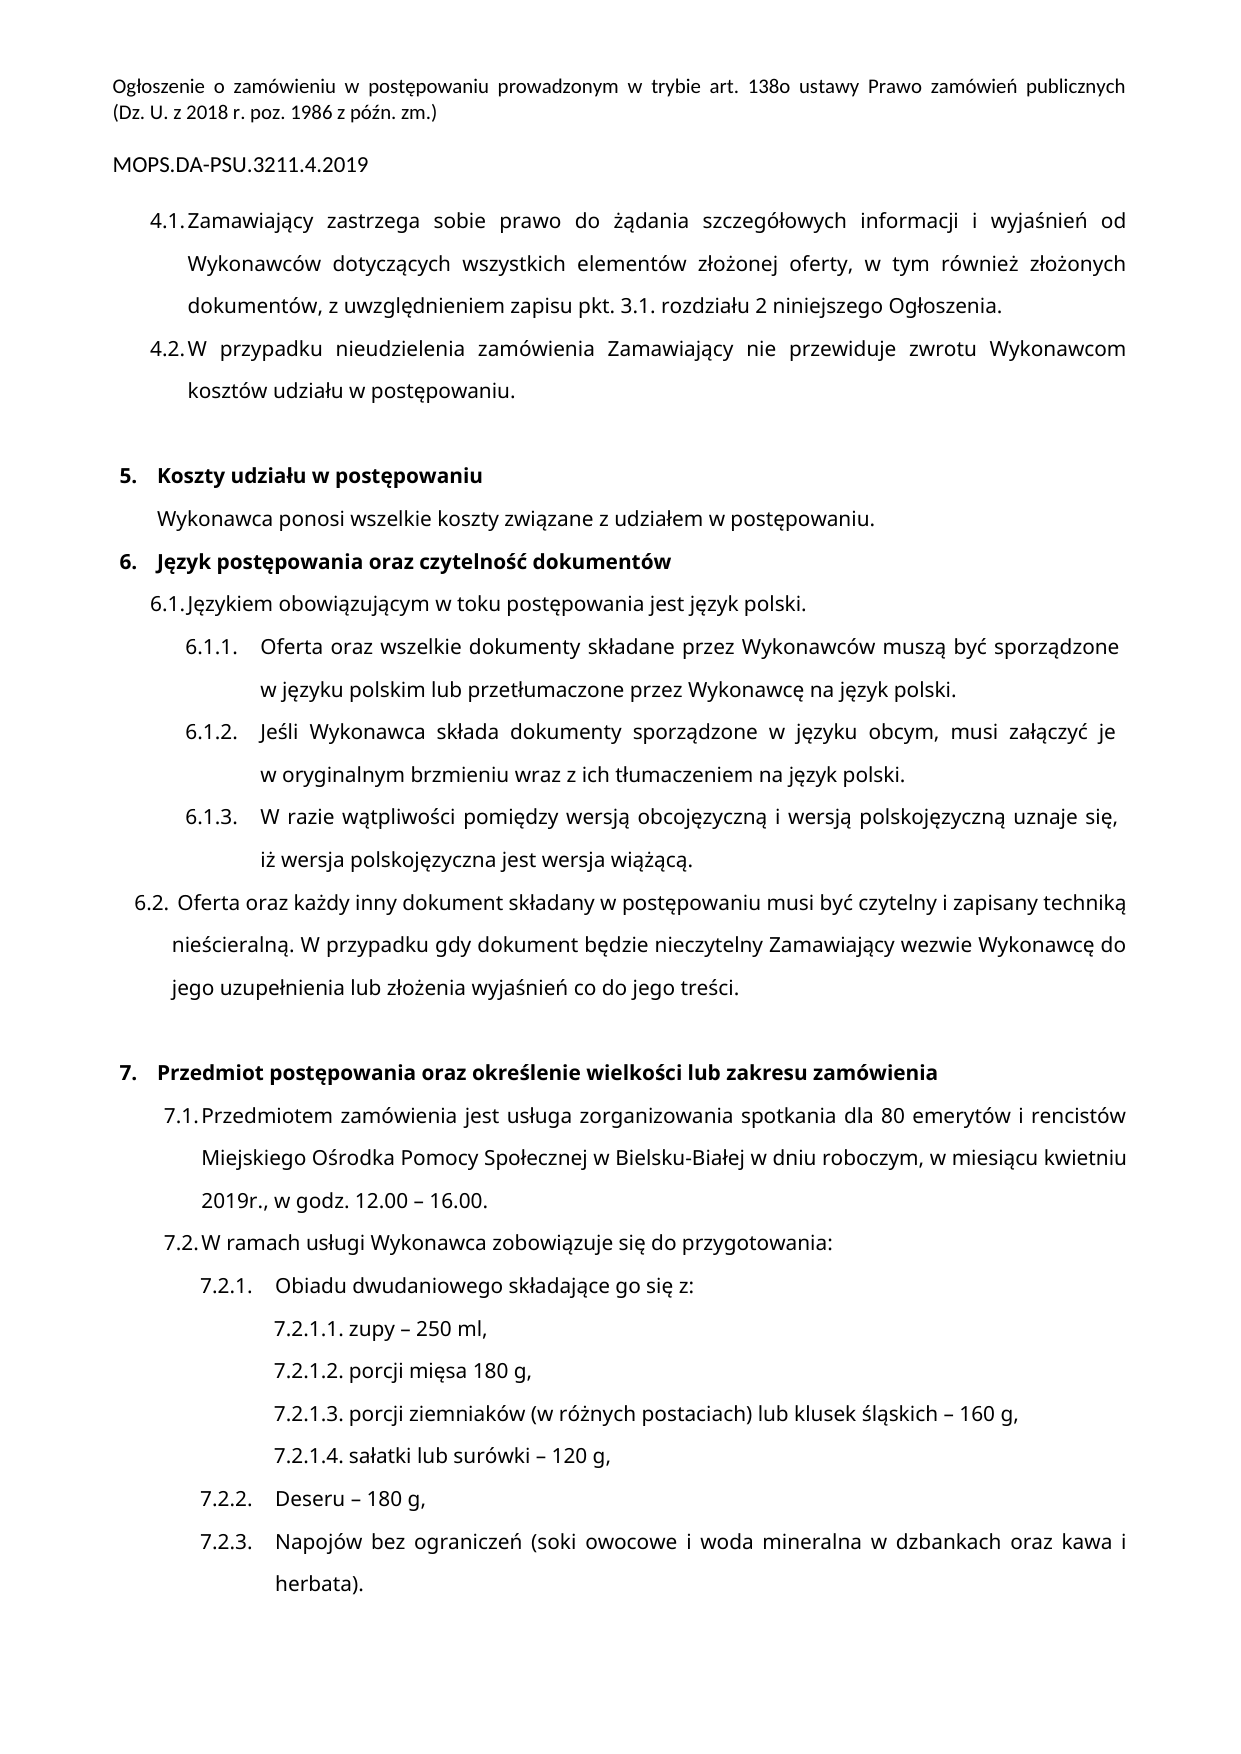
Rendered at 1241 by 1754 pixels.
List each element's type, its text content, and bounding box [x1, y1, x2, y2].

list Koszty udziału w postępowaniu [119, 462, 1128, 490]
list W razie wątpliwości pomiędzy wersją obcojęzyczną i wersją polskojęzyczną uznaje się, iż wersja polskojęzyczna jest wersja wiążącą. [185, 802, 1128, 873]
list Jeśli Wykonawca składa dokumenty sporządzone w języku obcym, musi załączyć je w oryginalnym brzmieniu wraz z ich tłumaczeniem na język polski. [185, 717, 1128, 788]
list sałatki lub surówki – 120 g, [274, 1442, 1128, 1470]
list W przypadku nieudzielenia zamówienia Zamawiający nie przewiduje zwrotu Wykonawcom kosztów udziału w postępowaniu. [150, 334, 1128, 405]
list Wykonawca ponosi wszelkie koszty związane z udziałem w postępowaniu. [157, 504, 1128, 533]
list Deseru – 180 g, [200, 1484, 1128, 1513]
list Przedmiot postępowania oraz określenie wielkości lub zakresu zamówienia [119, 1058, 1128, 1087]
list W ramach usługi Wykonawca zobowiązuje się do przygotowania: [164, 1228, 1128, 1257]
list Zamawiający zastrzega sobie prawo do żądania szczegółowych informacji i wyjaśnień od Wykonawców dotyczących wszystkich elementów złożonej oferty, w tym również złożonych dokumentów, z uwzględnieniem zapisu pkt. 3.1. rozdziału 2 niniejszego Ogłoszenia. [150, 206, 1128, 320]
list Oferta oraz wszelkie dokumenty składane przez Wykonawców muszą być sporządzone w języku polskim lub przetłumaczone przez Wykonawcę na język polski. [185, 632, 1128, 703]
list zupy – 250 ml, [274, 1314, 1128, 1342]
list Napojów bez ograniczeń (soki owocowe i woda mineralna w dzbankach oraz kawa i herbata). [200, 1527, 1128, 1598]
list Przedmiotem zamówienia jest usługa zorganizowania spotkania dla 80 emerytów i rencistów Miejskiego Ośrodka Pomocy Społecznej w Bielsku-Białej w dniu roboczym, w miesiącu kwietniu 2019r., w godz. 12.00 – 16.00. [164, 1101, 1128, 1214]
list Obiadu dwudaniowego składające go się z: [200, 1271, 1128, 1299]
list Językiem obowiązującym w toku postępowania jest język polski. [150, 589, 1128, 618]
list Oferta oraz każdy inny dokument składany w postępowaniu musi być czytelny i zapisany techniką nieścieralną. W przypadku gdy dokument będzie nieczytelny Zamawiający wezwie Wykonawcę do jego uzupełnienia lub złożenia wyjaśnień co do jego treści. [134, 888, 1128, 1001]
list porcji mięsa 180 g, [274, 1356, 1128, 1385]
list Język postępowania oraz czytelność dokumentów [119, 547, 1128, 575]
list porcji ziemniaków (w różnych postaciach) lub klusek śląskich – 160 g, [274, 1399, 1128, 1427]
